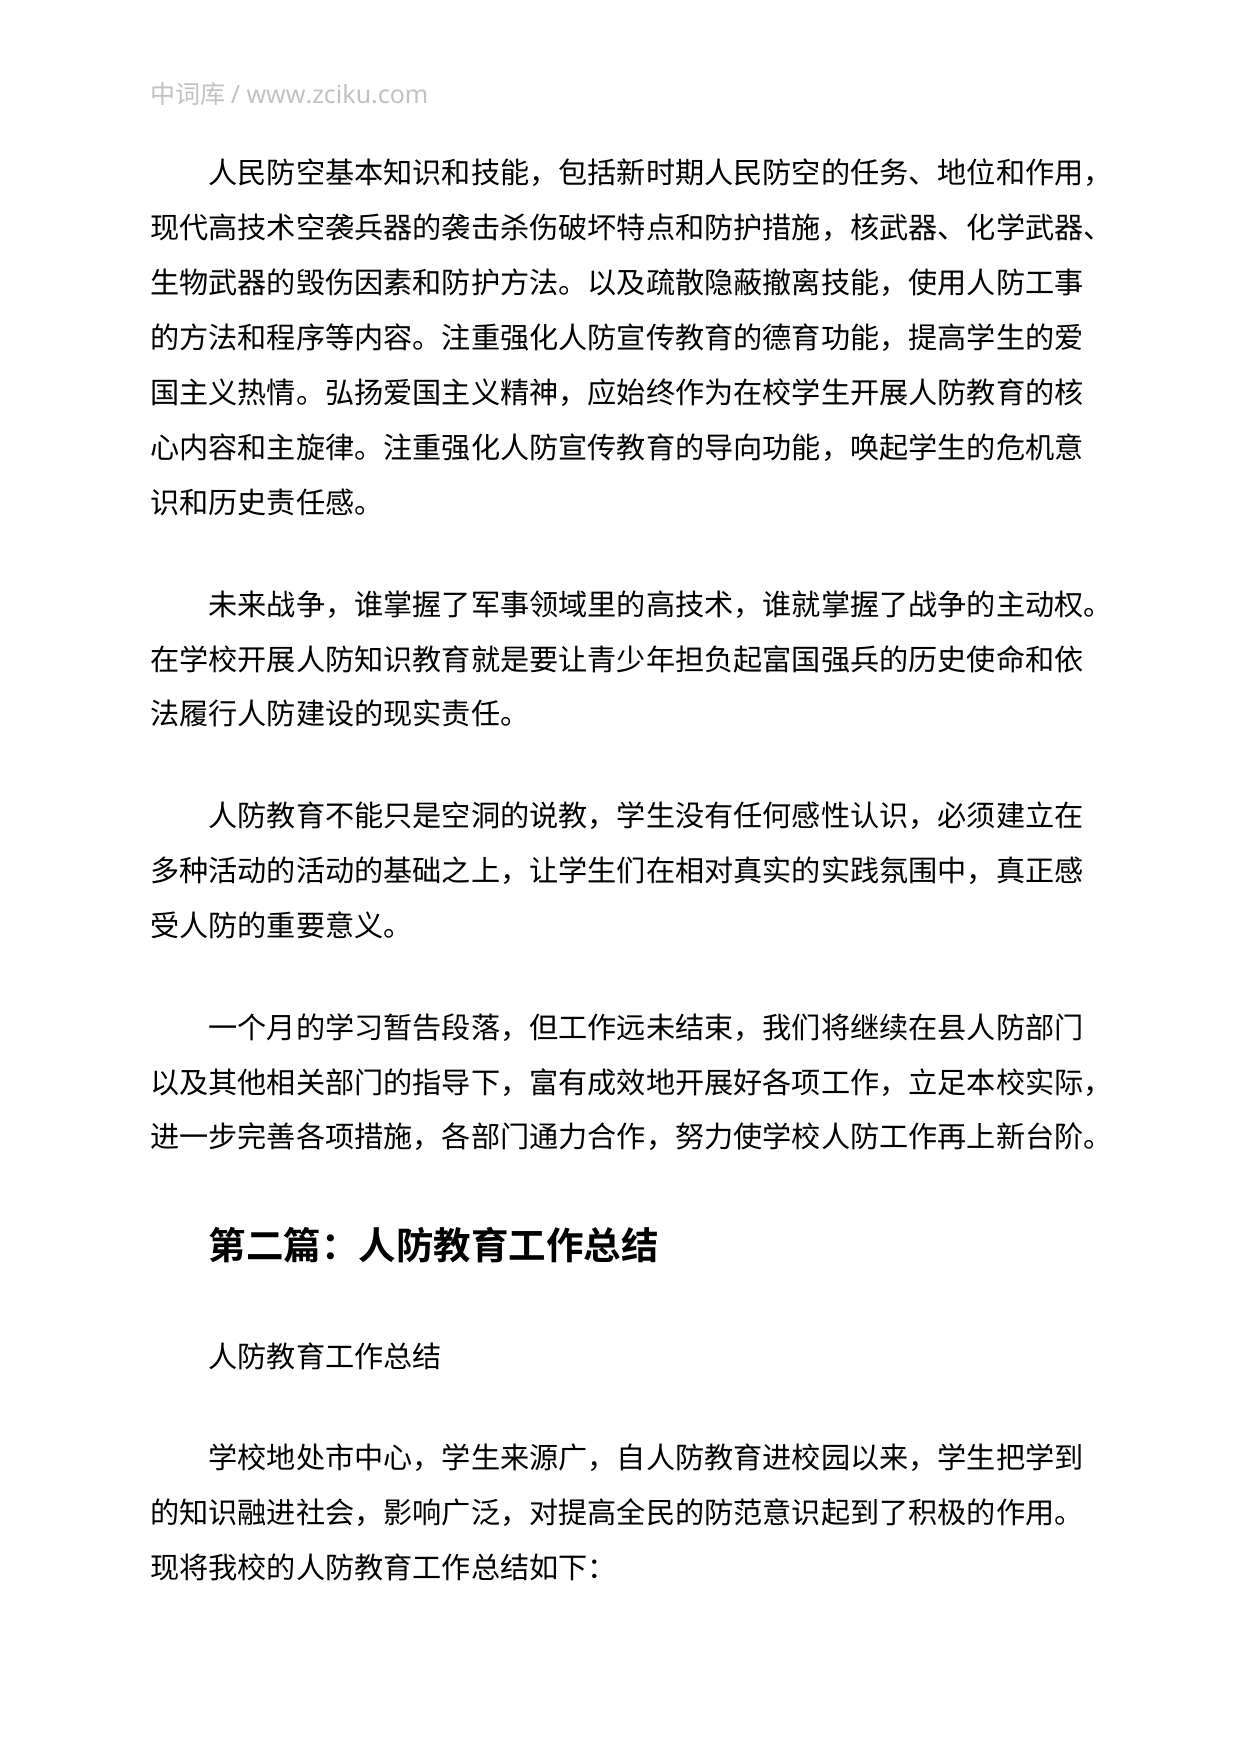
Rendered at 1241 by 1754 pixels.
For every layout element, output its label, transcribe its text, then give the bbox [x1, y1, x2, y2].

text 一个月的学习暂告段落，但工作远未结束，我们将继续在县人防部门以及其他相关部门的指导下，富有成效地开展好各项工作，立足本校实际，进一步完善各项措施，各部门通力合作，努力使学校人防工作再上新台阶。 [150, 1004, 1090, 1156]
text 未来战争，谁掌握了军事领域里的高技术，谁就掌握了战争的主动权。在学校开展人防知识教育就是要让青少年担负起富国强兵的历史使命和依法履行人防建设的现实责任。 [150, 581, 1090, 733]
text 学校地处市中心，学生来源广，自人防教育进校园以来，学生把学到的知识融进社会，影响广泛，对提高全民的防范意识起到了积极的作用。现将我校的人防教育工作总结如下： [150, 1435, 1090, 1587]
text 人防教育工作总结 [150, 1333, 1090, 1376]
text 人民防空基本知识和技能，包括新时期人民防空的任务、地位和作用，现代高技术空袭兵器的袭击杀伤破坏特点和防护措施，核武器、化学武器、生物武器的毁伤因素和防护方法。以及疏散隐蔽撤离技能，使用人防工事的方法和程序等内容。注重强化人防宣传教育的德育功能，提高学生的爱国主义热情。弘扬爱国主义精神，应始终作为在校学生开展人防教育的核心内容和主旋律。注重强化人防宣传教育的导向功能，唤起学生的危机意识和历史责任感。 [150, 150, 1090, 522]
text 第二篇：人防教育工作总结 [150, 1216, 1090, 1270]
text 人防教育不能只是空洞的说教，学生没有任何感性认识，必须建立在多种活动的活动的基础之上，让学生们在相对真实的实践氛围中，真正感受人防的重要意义。 [150, 793, 1090, 945]
